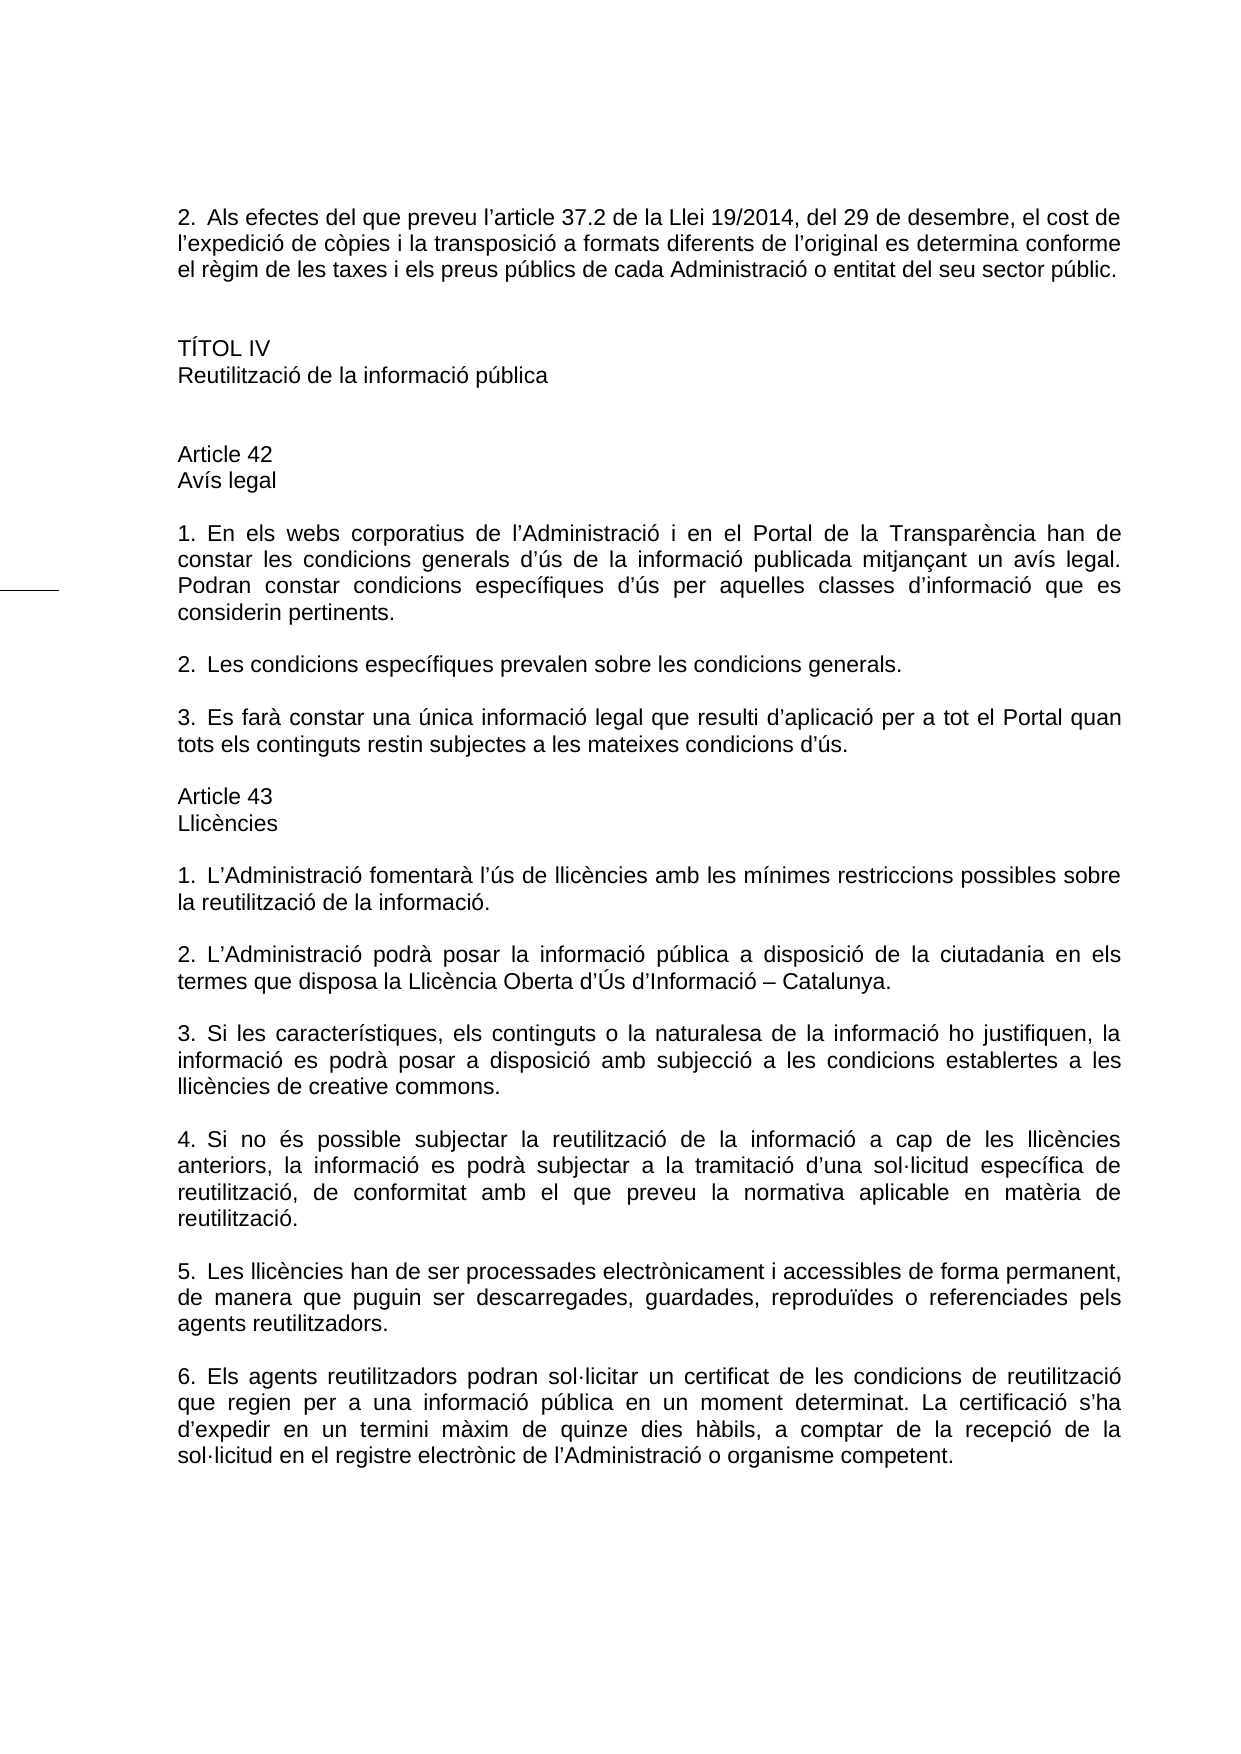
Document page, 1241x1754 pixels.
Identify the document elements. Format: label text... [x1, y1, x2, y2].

list En els webs corporatius de l’Administració i en el Portal de la Transparència han de constar les condicions generals d’ús de la informació publicada mitjançant un avís legal. Podran constar condicions específiques d’ús per aquelles classes d’informació que es considerin pertinents. [177, 520, 1122, 625]
text Llicències [177, 809, 1122, 836]
list Als efectes del que preveu l’article 37.2 de la Llei 19/2014, del 29 de desembre, el cost de l’expedició de còpies i la transposició a formats diferents de l’original es determina conforme el règim de les taxes i els preus públics de cada Administració o entitat del seu sector públic. [177, 203, 1122, 282]
list Si no és possible subjectar la reutilització de la informació a cap de les llicències anteriors, la informació es podrà subjectar a la tramitació d’una sol·licitud específica de reutilització, de conformitat amb el que preveu la normativa aplicable en matèria de reutilització. [177, 1126, 1122, 1231]
list Si les característiques, els continguts o la naturalesa de la informació ho justifiquen, la informació es podrà posar a disposició amb subjecció a les condicions establertes a les llicències de creative commons. [177, 1020, 1122, 1099]
list L’Administració podrà posar la informació pública a disposició de la ciutadania en els termes que disposa la Llicència Oberta d’Ús d’Informació – Catalunya. [177, 941, 1122, 994]
text Avís legal [177, 467, 1122, 493]
list Es farà constar una única informació legal que resulti d’aplicació per a tot el Portal quan tots els continguts restin subjectes a les mateixes condicions d’ús. [177, 704, 1122, 757]
text Reutilització de la informació pública [177, 362, 1122, 388]
text Article 42 [177, 441, 1122, 467]
text TÍTOL IV [177, 335, 1122, 362]
text Article 43 [177, 783, 1122, 809]
list Les llicències han de ser processades electrònicament i accessibles de forma permanent, de manera que puguin ser descarregades, guardades, reproduïdes o referenciades pels agents reutilitzadors. [177, 1258, 1122, 1337]
list Els agents reutilitzadors podran sol·licitar un certificat de les condicions de reutilització que regien per a una informació pública en un moment determinat. La certificació s’ha d’expedir en un termini màxim de quinze dies hàbils, a comptar de la recepció de la sol·licitud en el registre electrònic de l’Administració o organisme competent. [177, 1363, 1122, 1468]
list Les condicions específiques prevalen sobre les condicions generals. [177, 651, 1122, 678]
list L’Administració fomentarà l’ús de llicències amb les mínimes restriccions possibles sobre la reutilització de la informació. [177, 862, 1122, 915]
